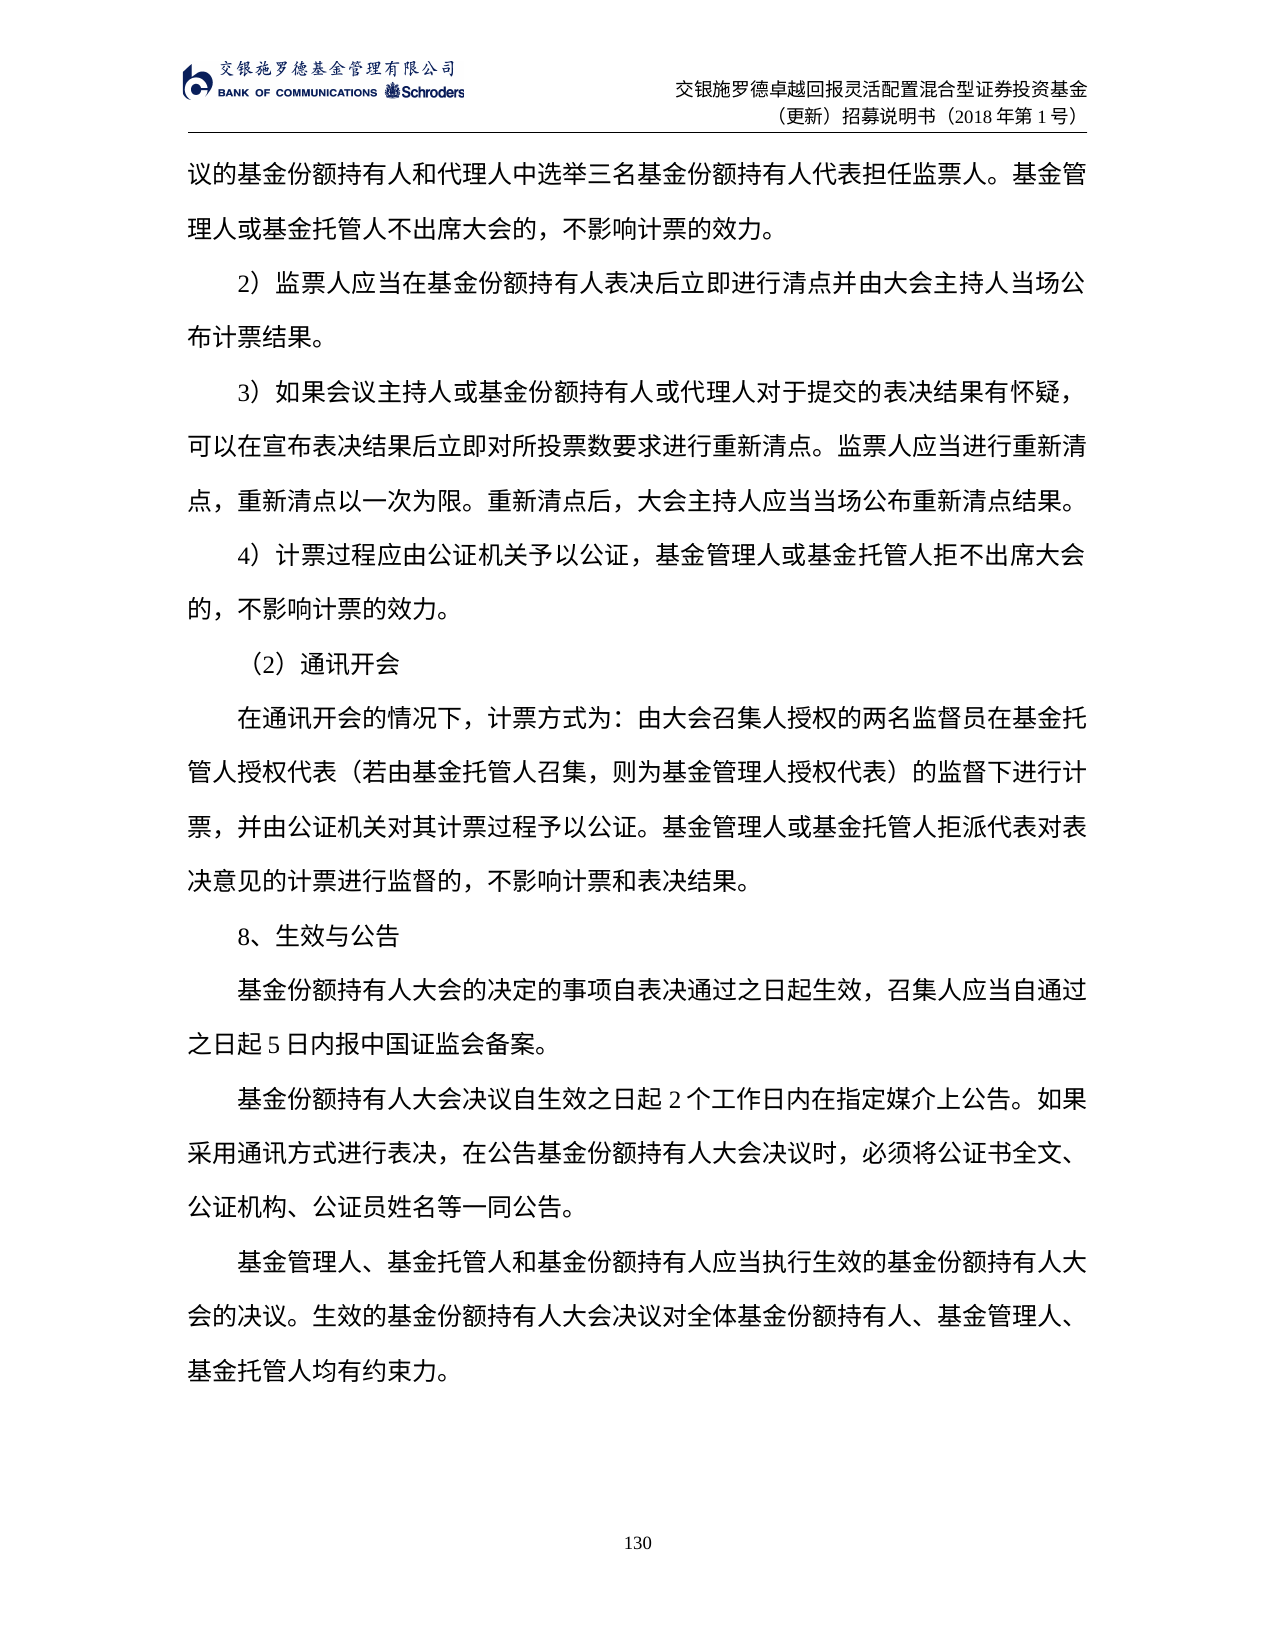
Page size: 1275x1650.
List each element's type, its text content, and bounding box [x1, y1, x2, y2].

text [187, 155, 1087, 245]
text 2）监票人应当在基金份额持有人表决后立即进行清点并由大会主持人当场公布计票结果。 [187, 263, 1087, 354]
text 在通讯开会的情况下，计票方式为：由大会召集人授权的两名监督员在基金托管人授权代表（若由基金托管人召集，则为基金管理人授权代表）的监督下进行计票，并由公证机关对其计票过程予以公证。基金管理人或基金托管人拒派代表对表决意见的计票进行监督的，不影响计票和表决结果。 [187, 698, 1087, 898]
text 基金管理人、基金托管人和基金份额持有人应当执行生效的基金份额持有人大会的决议。生效的基金份额持有人大会决议对全体基金份额持有人、基金管理人、基金托管人均有约束力。 [187, 1242, 1087, 1387]
text 4）计票过程应由公证机关予以公证，基金管理人或基金托管人拒不出席大会的，不影响计票的效力。 [187, 535, 1087, 626]
text （2）通讯开会 [187, 644, 1087, 680]
text 8、生效与公告 [187, 916, 1087, 952]
text 3）如果会议主持人或基金份额持有人或代理人对于提交的表决结果有怀疑，可以在宣布表决结果后立即对所投票数要求进行重新清点。监票人应当进行重新清点，重新清点以一次为限。重新清点后，大会主持人应当当场公布重新清点结果。 [187, 372, 1087, 517]
picture [182, 61, 464, 100]
text 基金份额持有人大会决议自生效之日起2个工作日内在指定媒介上公告。如果采用通讯方式进行表决，在公告基金份额持有人大会决议时，必须将公证书全文、公证机构、公证员姓名等一同公告。 [187, 1079, 1087, 1224]
text 基金份额持有人大会的决定的事项自表决通过之日起生效，召集人应当自通过之日起5日内报中国证监会备案。 [187, 970, 1087, 1061]
